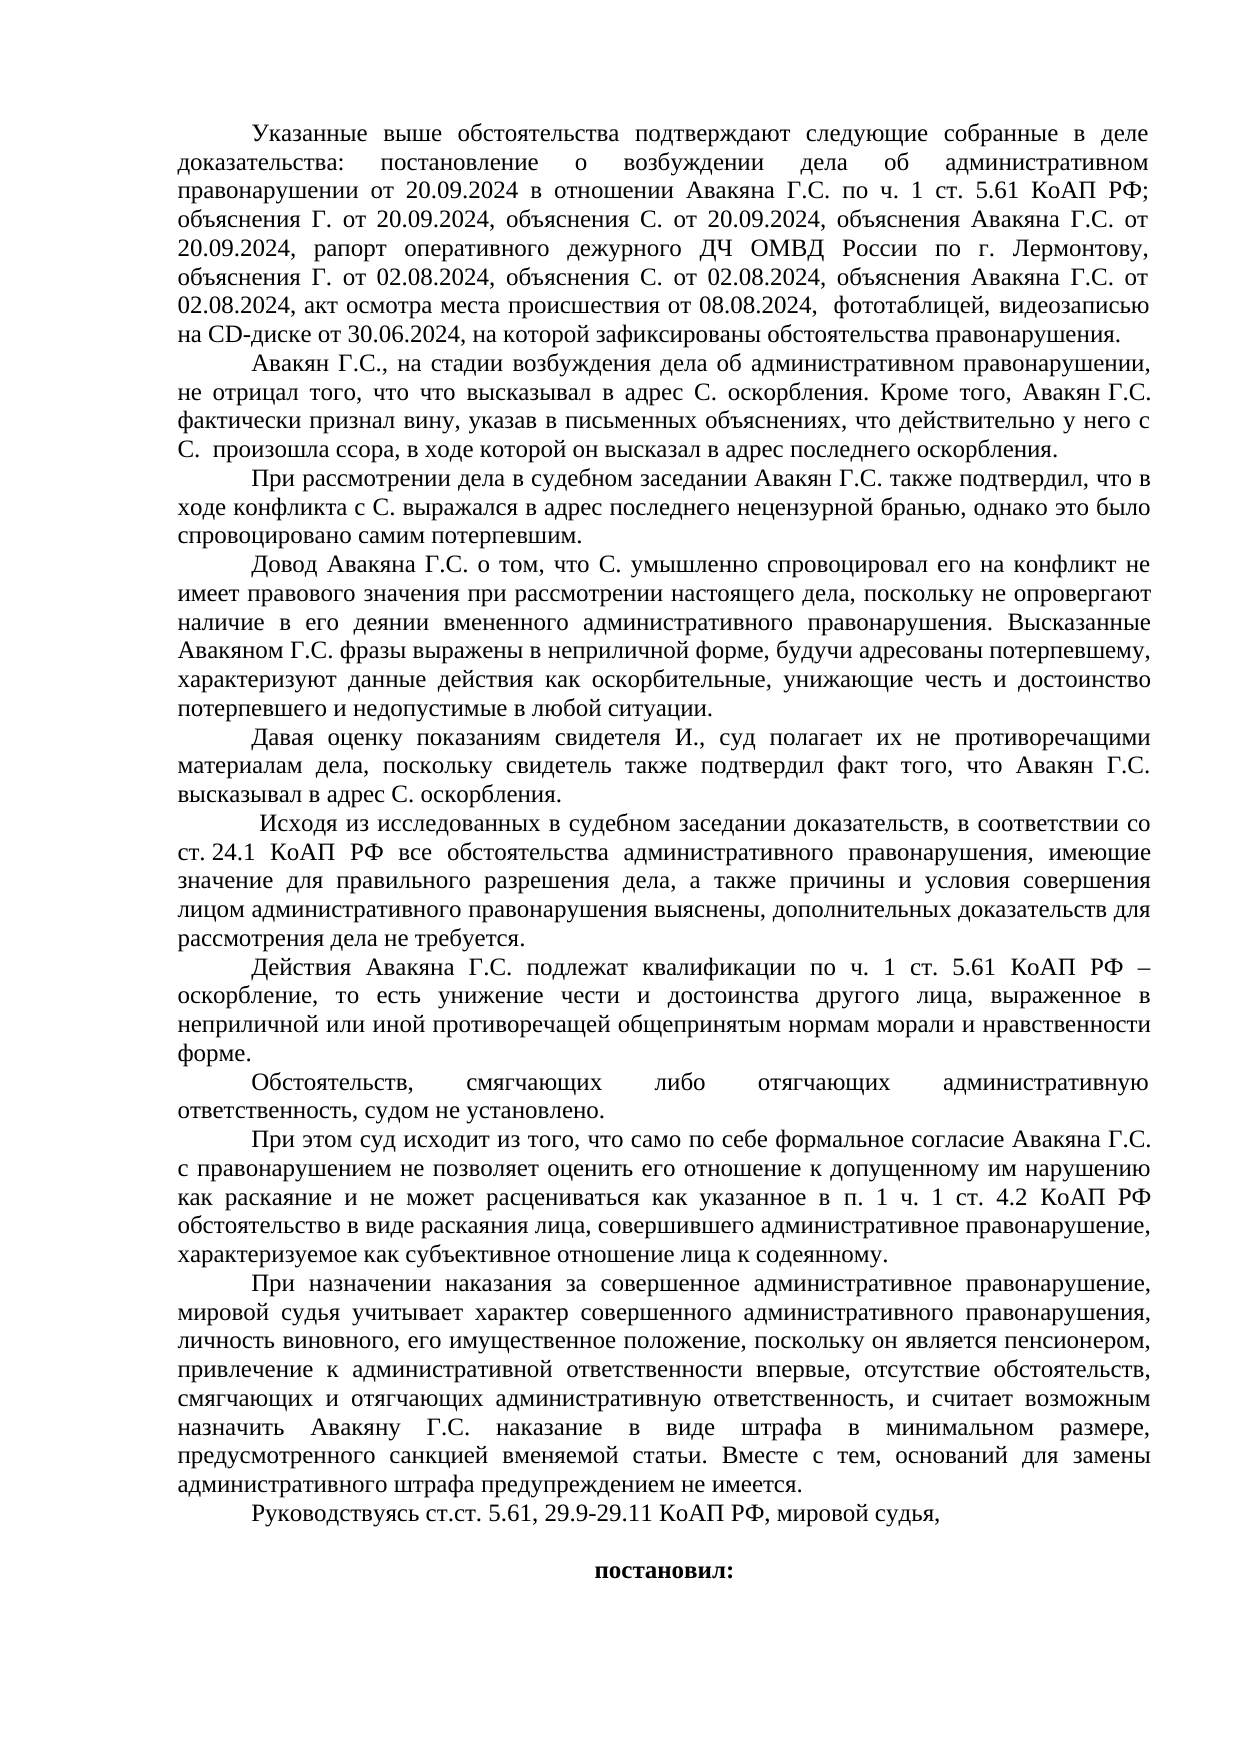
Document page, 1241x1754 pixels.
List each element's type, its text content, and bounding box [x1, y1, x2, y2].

text Руководствуясь ст.ст. 5.61, 29.9-29.11 КоАП РФ, мировой судья, [177, 1498, 1152, 1527]
text Давая оценку показаниям свидетеля И., суд полагает их не противоречащими материалам дела, поскольку свидетель также подтвердил факт того, что Авакян Г.С. высказывал в адрес С. оскорбления. [177, 722, 1152, 808]
text Действия Авакяна Г.С. подлежат квалификации по ч. 1 ст. 5.61 КоАП РФ – оскорбление, то есть унижение чести и достоинства другого лица, выраженное в неприличной или иной противоречащей общепринятым нормам морали и нравственности форме. [177, 952, 1152, 1067]
text Авакян Г.С., на стадии возбуждения дела об административном правонарушении, не отрицал того, что что высказывал в адрес С. оскорбления. Кроме того, Авакян Г.С. фактически признал вину, указав в письменных объяснениях, что действительно у него с С. произошла ссора, в ходе которой он высказал в адрес последнего оскорбления. [177, 348, 1152, 463]
text При этом суд исходит из того, что само по себе формальное согласие Авакяна Г.С. с правонарушением не позволяет оценить его отношение к допущенному им нарушению как раскаяние и не может расцениваться как указанное в п. 1 ч. 1 ст. 4.2 КоАП РФ обстоятельство в виде раскаяния лица, совершившего административное правонарушение, характеризуемое как субъективное отношение лица к содеянному. [177, 1124, 1152, 1268]
text Обстоятельств, смягчающих либо отягчающих административную ответственность, судом не установлено. [177, 1067, 1149, 1124]
text Указанные выше обстоятельства подтверждают следующие собранные в деле доказательства: постановление о возбуждении дела об административном правонарушении от 20.09.2024 в отношении Авакяна Г.С. по ч. 1 ст. 5.61 КоАП РФ; объяснения Г. от 20.09.2024, объяснения С. от 20.09.2024, объяснения Авакяна Г.С. от 20.09.2024, рапорт оперативного дежурного ДЧ ОМВД России по г. Лермонтову, объяснения Г. от 02.08.2024, объяснения С. от 02.08.2024, объяснения Авакяна Г.С. от 02.08.2024, акт осмотра места происшествия от 08.08.2024, фототаблицей, видеозаписью на CD-диске от 30.06.2024, на которой зафиксированы обстоятельства правонарушения. [177, 118, 1149, 348]
text постановил: [177, 1556, 1152, 1584]
text Довод Авакяна Г.С. о том, что С. умышленно спровоцировал его на конфликт не имеет правового значения при рассмотрении настоящего дела, поскольку не опровергают наличие в его деянии вмененного административного правонарушения. Высказанные Авакяном Г.С. фразы выражены в неприличной форме, будучи адресованы потерпевшему, характеризуют данные действия как оскорбительные, унижающие честь и достоинство потерпевшего и недопустимые в любой ситуации. [177, 549, 1152, 722]
text Исходя из исследованных в судебном заседании доказательств, в соответствии со ст. 24.1 КоАП РФ все обстоятельства административного правонарушения, имеющие значение для правильного разрешения дела, а также причины и условия совершения лицом административного правонарушения выяснены, дополнительных доказательств для рассмотрения дела не требуется. [177, 808, 1152, 952]
text При рассмотрении дела в судебном заседании Авакян Г.С. также подтвердил, что в ходе конфликта с С. выражался в адрес последнего нецензурной бранью, однако это было спровоцировано самим потерпевшим. [177, 463, 1152, 549]
text При назначении наказания за совершенное административное правонарушение, мировой судья учитывает характер совершенного административного правонарушения, личность виновного, его имущественное положение, поскольку он является пенсионером, привлечение к административной ответственности впервые, отсутствие обстоятельств, смягчающих и отягчающих административную ответственность, и считает возможным назначить Авакяну Г.С. наказание в виде штрафа в минимальном размере, предусмотренного санкцией вменяемой статьи. Вместе с тем, оснований для замены административного штрафа предупреждением не имеется. [177, 1268, 1152, 1498]
